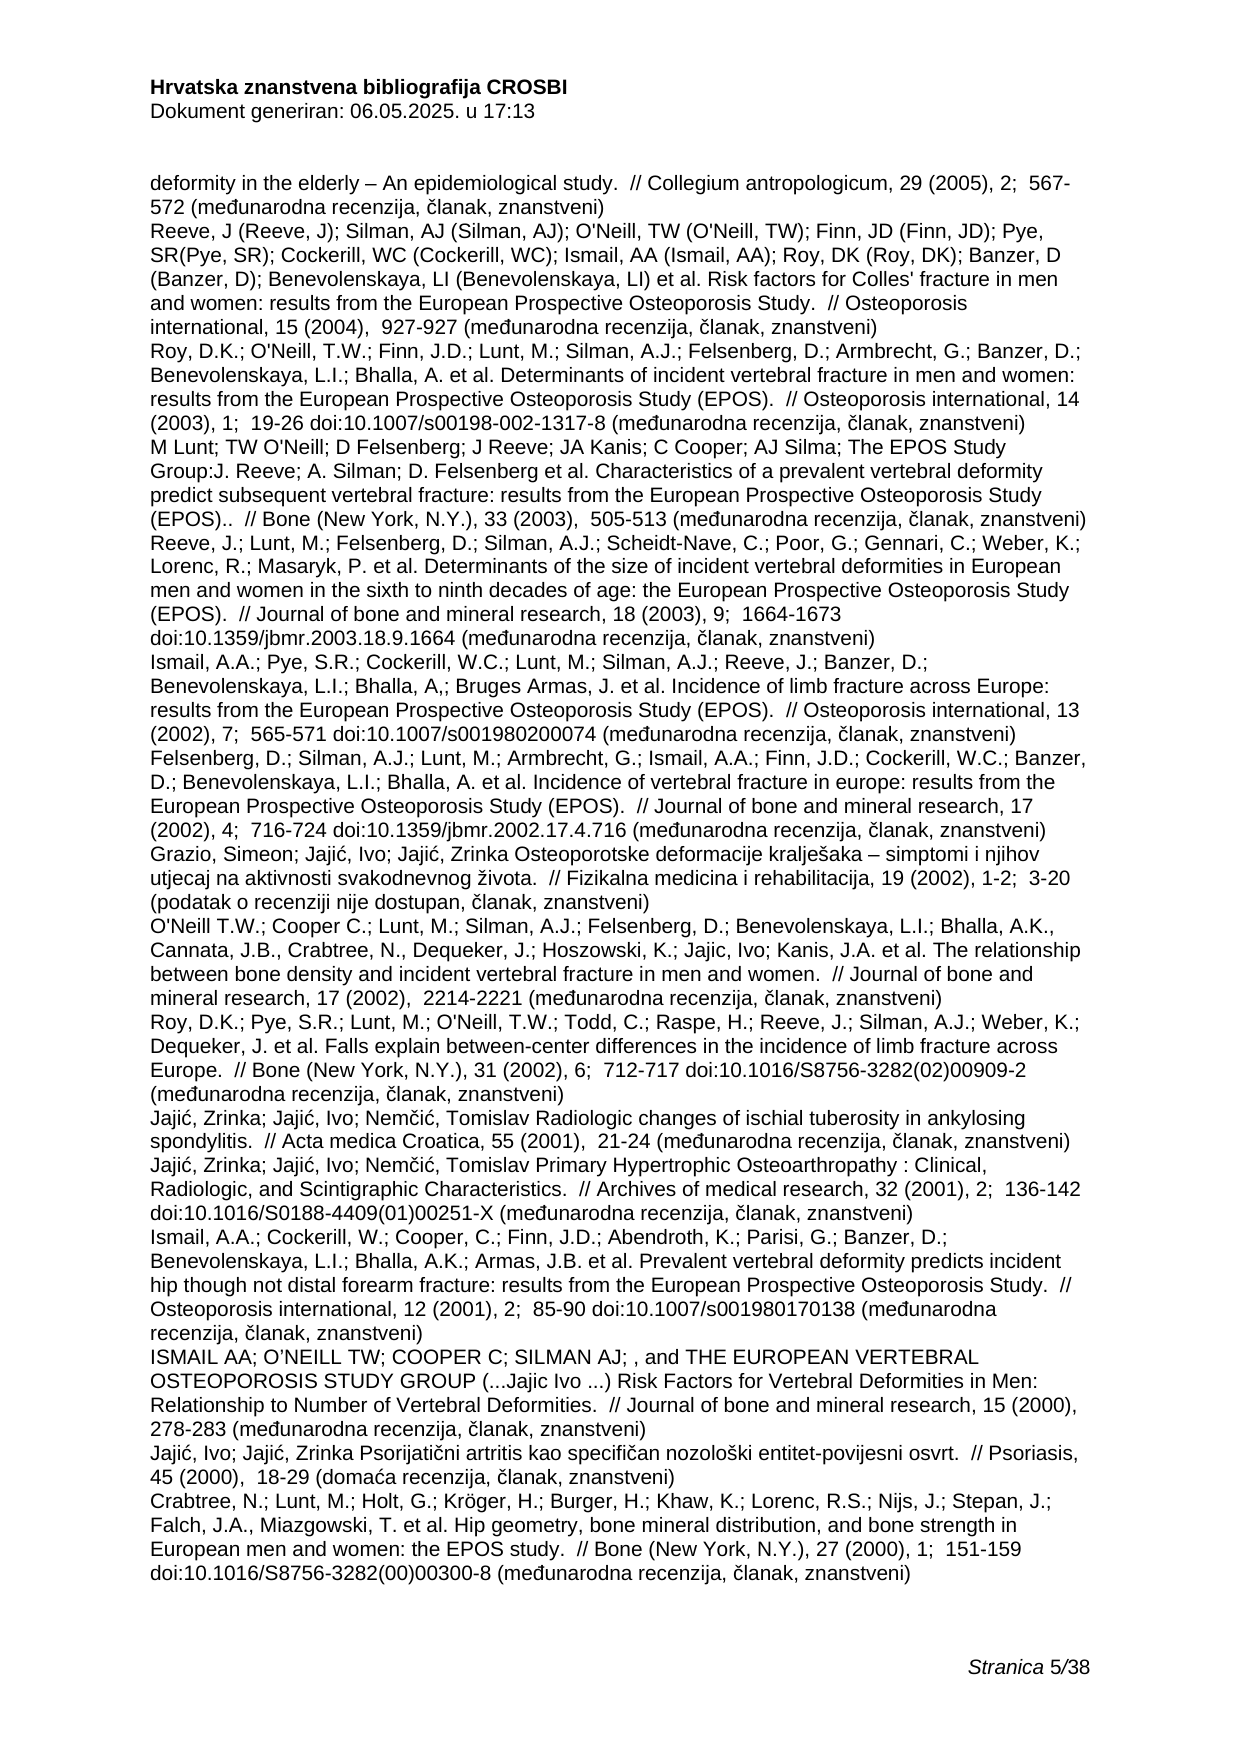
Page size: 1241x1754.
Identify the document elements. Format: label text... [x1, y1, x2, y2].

text Jajić, Zrinka; Jajić, Ivo; Nemčić, Tomislav [150, 1153, 1090, 1225]
text Jajić, Zrinka; Jajić, Ivo; Nemčić, Tomislav [150, 1105, 1090, 1153]
text M Lunt; TW O'Neill; D Felsenberg; J Reeve; JA Kanis; C Cooper; AJ Silma; The EPOS Study Group:J. Reeve; A. Silman; D. Felsenberg et al. [150, 434, 1090, 530]
text Roy, D.K.; Pye, S.R.; Lunt, M.; O'Neill, T.W.; Todd, C.; Raspe, H.; Reeve, J.; Silman, A.J.; Weber, K.; Dequeker, J. et al. [150, 1009, 1090, 1105]
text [150, 171, 1090, 219]
text Reeve, J.; Lunt, M.; Felsenberg, D.; Silman, A.J.; Scheidt-Nave, C.; Poor, G.; Gennari, C.; Weber, K.; Lorenc, R.; Masaryk, P. et al. [150, 530, 1090, 650]
text Jajić, Ivo; Jajić, Zrinka [150, 1441, 1090, 1489]
text Crabtree, N.; Lunt, M.; Holt, G.; Kröger, H.; Burger, H.; Khaw, K.; Lorenc, R.S.; Nijs, J.; Stepan, J.; Falch, J.A., Miazgowski, T. et al. [150, 1489, 1090, 1584]
text Grazio, Simeon; Jajić, Ivo; Jajić, Zrinka [150, 842, 1090, 914]
text O'Neill T.W.; Cooper C.; Lunt, M.; Silman, A.J.; Felsenberg, D.; Benevolenskaya, L.I.; Bhalla, A.K., Cannata, J.B., Crabtree, N., Dequeker, J.; Hoszowski, K.; Jajic, Ivo; Kanis, J.A. et al. [150, 914, 1090, 1009]
text Ismail, A.A.; Cockerill, W.; Cooper, C.; Finn, J.D.; Abendroth, K.; Parisi, G.; Banzer, D.; Benevolenskaya, L.I.; Bhalla, A.K.; Armas, J.B. et al. [150, 1225, 1090, 1345]
text Felsenberg, D.; Silman, A.J.; Lunt, M.; Armbrecht, G.; Ismail, A.A.; Finn, J.D.; Cockerill, W.C.; Banzer, D.; Benevolenskaya, L.I.; Bhalla, A. et al. [150, 746, 1090, 842]
text ISMAIL AA; O’NEILL TW; COOPER C; SILMAN AJ; , and THE EUROPEAN VERTEBRAL OSTEOPOROSIS STUDY GROUP (...Jajic Ivo ...) [150, 1345, 1090, 1441]
text Ismail, A.A.; Pye, S.R.; Cockerill, W.C.; Lunt, M.; Silman, A.J.; Reeve, J.; Banzer, D.; Benevolenskaya, L.I.; Bhalla, A,; Bruges Armas, J. et al. [150, 650, 1090, 746]
text Reeve, J (Reeve, J); Silman, AJ (Silman, AJ); O'Neill, TW (O'Neill, TW); Finn, JD (Finn, JD); Pye, SR(Pye, SR); Cockerill, WC (Cockerill, WC); Ismail, AA (Ismail, AA); Roy, DK (Roy, DK); Banzer, D (Banzer, D); Benevolenskaya, LI (Benevolenskaya, LI) et al. [150, 219, 1090, 339]
text Roy, D.K.; O'Neill, T.W.; Finn, J.D.; Lunt, M.; Silman, A.J.; Felsenberg, D.; Armbrecht, G.; Banzer, D.; Benevolenskaya, L.I.; Bhalla, A. et al. [150, 339, 1090, 434]
